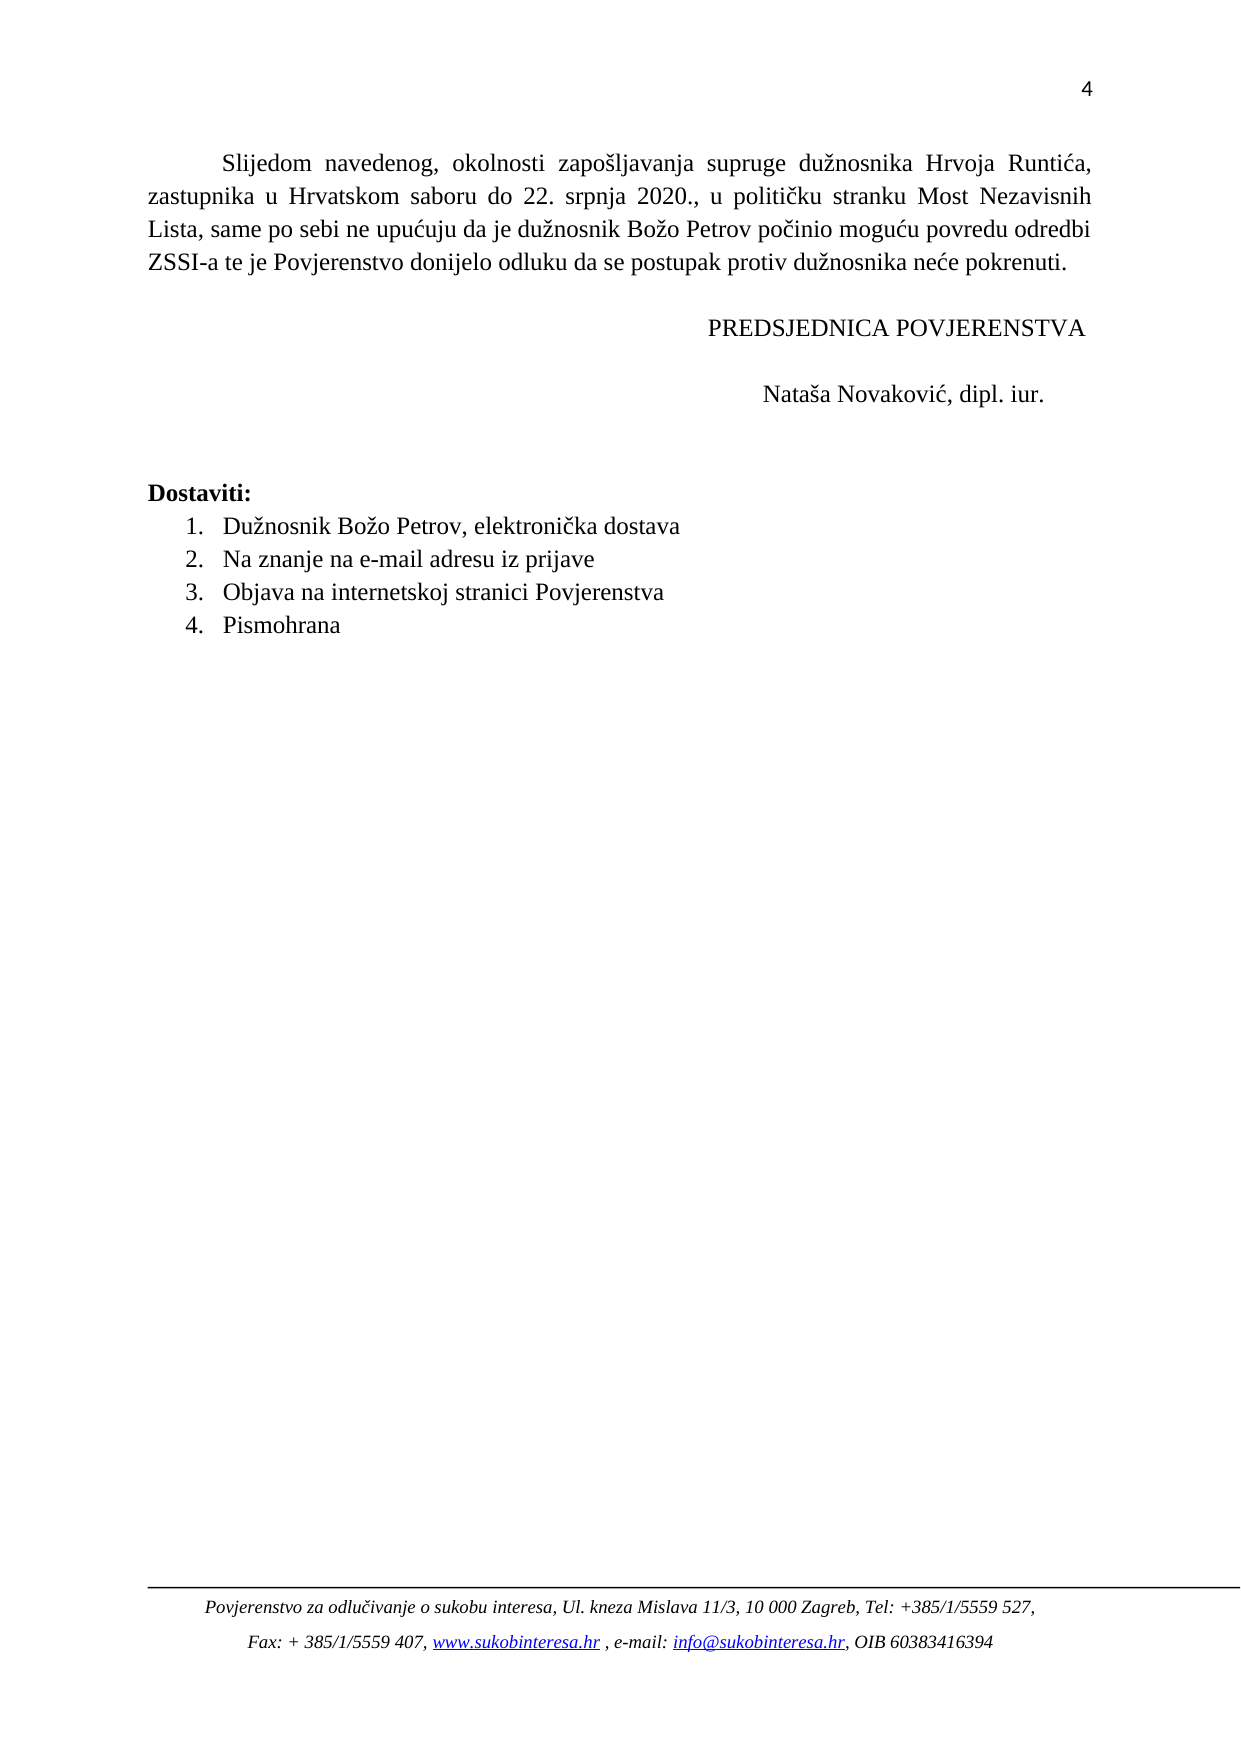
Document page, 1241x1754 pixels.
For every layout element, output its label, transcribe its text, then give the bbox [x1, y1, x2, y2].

list Na znanje na e-mail adresu iz prijave [185, 544, 1092, 573]
list Dužnosnik Božo Petrov, elektronička dostava [185, 511, 1092, 540]
text Dostaviti: [148, 478, 1092, 507]
list Pismohrana [185, 610, 1092, 639]
text PREDSJEDNICA POVJERENSTVA [708, 313, 1092, 342]
list Objava na internetskoj stranici Povjerenstva [185, 577, 1092, 606]
text Slijedom navedenog, okolnosti zapošljavanja supruge dužnosnika Hrvoja Runtića, zastupnika u Hrvatskom saboru do 22. srpnja 2020., u političku stranku Most Nezavisnih Lista, same po sebi ne upućuju da je dužnosnik Božo Petrov počinio moguću povredu odredbi ZSSI-a te je Povjerenstvo donijelo odluku da se postupak protiv dužnosnika neće pokrenuti. [148, 148, 1092, 276]
text Nataša Novaković, dipl. iur. [708, 379, 1092, 408]
